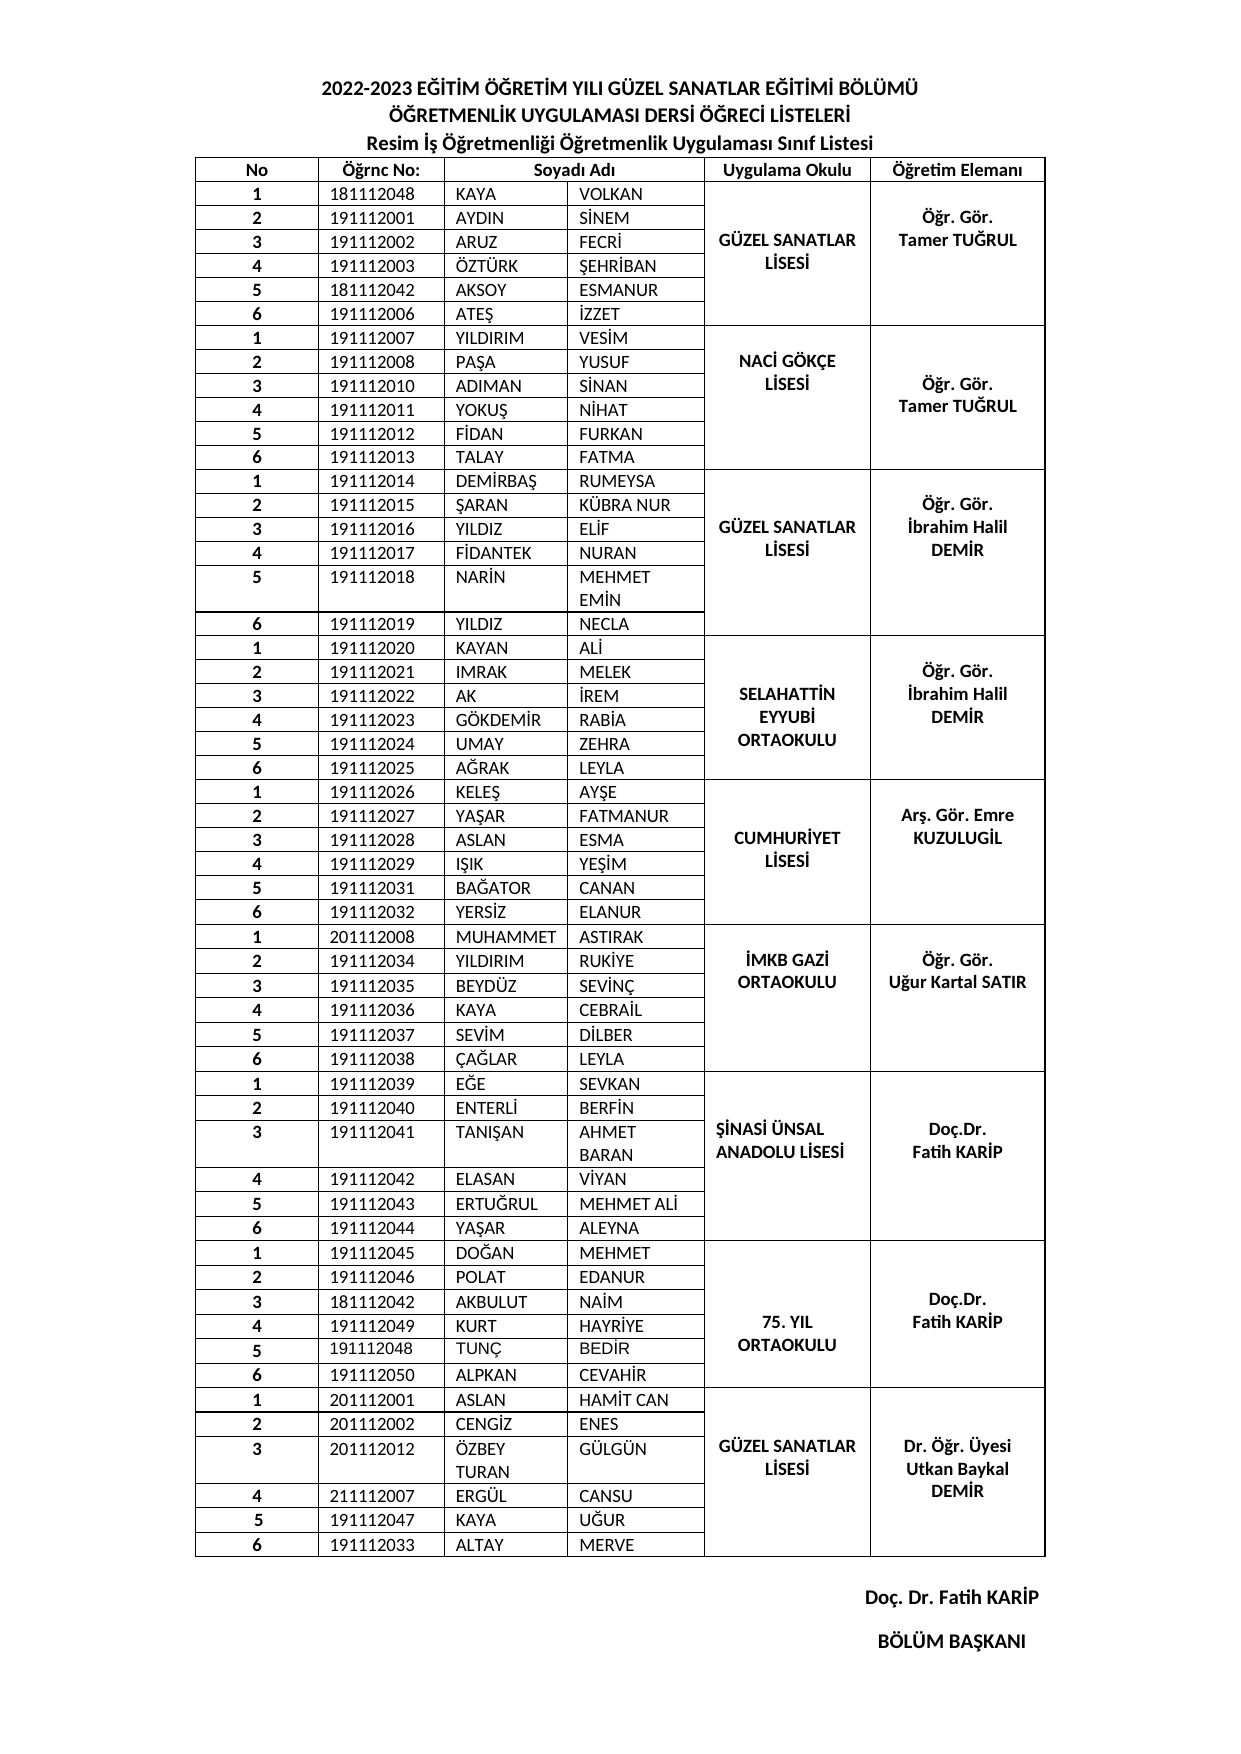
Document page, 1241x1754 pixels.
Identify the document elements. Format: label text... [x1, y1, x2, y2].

table_cell 2 [196, 1266, 318, 1289]
table_cell 4 [196, 998, 318, 1022]
table_cell FECRİ [568, 230, 704, 253]
table_cell ALTAY [445, 1533, 567, 1556]
table_cell ŞARAN [445, 494, 567, 517]
table_cell 191112028 [319, 828, 444, 851]
table_cell IMRAK [445, 660, 567, 683]
table_cell YEŞİM [568, 852, 704, 875]
table_cell AYŞE [568, 780, 704, 803]
table_cell 6 [196, 900, 318, 924]
table_cell Öğr. Gör. Tamer TUĞRUL [871, 182, 1044, 325]
table_cell 3 [196, 1121, 318, 1167]
table_cell SEVİM [445, 1023, 567, 1046]
table_cell 201112008 [319, 925, 444, 948]
table_cell YERSİZ [445, 900, 567, 924]
table_cell 5 [196, 1023, 318, 1046]
table_cell 2 [196, 1096, 318, 1120]
table_cell BERFİN [568, 1096, 704, 1120]
table_cell 3 [196, 1437, 318, 1483]
table_cell 191112038 [319, 1047, 444, 1071]
table_cell EDANUR [568, 1266, 704, 1289]
table_cell 3 [196, 374, 318, 397]
table_cell PAŞA [445, 350, 567, 373]
table_cell 191112037 [319, 1023, 444, 1046]
table_cell 4 [196, 708, 318, 731]
table_cell 5 [196, 1508, 318, 1532]
table_cell 191112026 [319, 780, 444, 803]
table_cell ALİ [568, 636, 704, 659]
table_cell AKBULUT [445, 1290, 567, 1313]
table_cell NACİ GÖKÇE LİSESİ [705, 326, 870, 469]
table_cell 191112031 [319, 876, 444, 899]
table_cell GÜZEL SANATLAR LİSESİ [705, 182, 870, 325]
table_cell ÖZTÜRK [445, 254, 567, 277]
text Doç. Dr. Fatih KARİP [665, 1584, 1165, 1610]
table_cell 191112034 [319, 949, 444, 973]
table_cell ARUZ [445, 230, 567, 253]
table_cell LEYLA [568, 756, 704, 779]
table_cell 5 [196, 1192, 318, 1216]
table_cell GÜLGÜN [568, 1437, 704, 1483]
table_cell 191112040 [319, 1096, 444, 1120]
table_cell 1 [196, 1072, 318, 1095]
table_cell CANAN [568, 876, 704, 899]
table_cell KAYA [445, 182, 567, 205]
table_cell 191112024 [319, 732, 444, 755]
table_cell ENES [568, 1413, 704, 1436]
table_cell 2 [196, 494, 318, 517]
table_cell 191112010 [319, 374, 444, 397]
table_cell TALAY [445, 446, 567, 469]
table_cell 191112003 [319, 254, 444, 277]
table_cell VOLKAN [568, 182, 704, 205]
table_cell KELEŞ [445, 780, 567, 803]
table_cell 191112020 [319, 636, 444, 659]
table_cell AYDIN [445, 206, 567, 229]
table_cell 4 [196, 398, 318, 421]
table_cell 191112048 [319, 1339, 444, 1362]
table_cell 201112002 [319, 1413, 444, 1436]
table_cell BAĞATOR [445, 876, 567, 899]
table_cell MEHMET ALİ [568, 1192, 704, 1216]
table_cell SEVİNÇ [568, 974, 704, 997]
table_cell 191112035 [319, 974, 444, 997]
table_cell 191112041 [319, 1121, 444, 1167]
table_cell VİYAN [568, 1168, 704, 1191]
table_cell FATMA [568, 446, 704, 469]
table_cell NİHAT [568, 398, 704, 421]
table_cell Doç.Dr. Fatih KARİP [871, 1072, 1044, 1240]
table_header Uygulama Okulu [705, 158, 870, 181]
table_cell KÜBRA NUR [568, 494, 704, 517]
table_cell TANIŞAN [445, 1121, 567, 1167]
table_cell MUHAMMET [445, 925, 567, 948]
table_cell KURT [445, 1315, 567, 1338]
table_cell RUKİYE [568, 949, 704, 973]
table_cell ÖZBEY TURAN [445, 1437, 567, 1483]
table_cell GÜZEL SANATLAR LİSESİ [705, 1388, 870, 1556]
table_cell NECLA [568, 613, 704, 635]
table_cell Öğr. Gör. Tamer TUĞRUL [871, 326, 1044, 469]
table_cell 2 [196, 350, 318, 373]
table_cell 211112007 [319, 1484, 444, 1507]
table_cell ALPKAN [445, 1364, 567, 1387]
table_cell 191112033 [319, 1533, 444, 1556]
table_cell MELEK [568, 660, 704, 683]
text ÖĞRETMENLİK UYGULAMASI DERSİ ÖĞRECİ LİSTELERİ [75, 102, 1165, 128]
table_cell 1 [196, 182, 318, 205]
table_cell RUMEYSA [568, 470, 704, 493]
table_cell CUMHURİYET LİSESİ [705, 780, 870, 924]
table_cell YOKUŞ [445, 398, 567, 421]
table_cell 191112002 [319, 230, 444, 253]
table_cell 3 [196, 684, 318, 707]
table_cell 5 [196, 566, 318, 611]
table_cell 2 [196, 206, 318, 229]
table_cell 1 [196, 925, 318, 948]
table_cell ÇAĞLAR [445, 1047, 567, 1071]
table_cell AHMET BARAN [568, 1121, 704, 1167]
table_cell 191112019 [319, 613, 444, 635]
table_cell YILDIZ [445, 518, 567, 541]
table_cell KAYAN [445, 636, 567, 659]
table_cell ERTUĞRUL [445, 1192, 567, 1216]
table_cell RABİA [568, 708, 704, 731]
table_cell 5 [196, 422, 318, 445]
table_cell 191112016 [319, 518, 444, 541]
table_header Öğretim Elemanı [871, 158, 1044, 181]
table_cell Arş. Gör. Emre KUZULUGİL [871, 780, 1044, 924]
table_cell YUSUF [568, 350, 704, 373]
table_cell 6 [196, 613, 318, 635]
table_cell 191112012 [319, 422, 444, 445]
table_cell Öğr. Gör. İbrahim Halil DEMİR [871, 636, 1044, 779]
table_cell UMAY [445, 732, 567, 755]
table_cell SELAHATTİN EYYUBİ ORTAOKULU [705, 636, 870, 779]
table_cell 191112017 [319, 542, 444, 564]
table_cell 191112007 [319, 326, 444, 349]
table_cell Doç.Dr. Fatih KARİP [871, 1241, 1044, 1387]
table_cell 191112029 [319, 852, 444, 875]
table_cell AK [445, 684, 567, 707]
table_cell YAŞAR [445, 1217, 567, 1240]
table_cell Öğr. Gör. Uğur Kartal SATIR [871, 925, 1044, 1071]
table_cell ŞEHRİBAN [568, 254, 704, 277]
table_cell 4 [196, 1484, 318, 1507]
table_cell 6 [196, 1217, 318, 1240]
table_cell ADIMAN [445, 374, 567, 397]
table_cell 191112032 [319, 900, 444, 924]
table_cell 5 [196, 876, 318, 899]
table_cell 181112042 [319, 278, 444, 301]
table_cell İREM [568, 684, 704, 707]
table_cell CENGİZ [445, 1413, 567, 1436]
table_cell 5 [196, 732, 318, 755]
table_cell EĞE [445, 1072, 567, 1095]
table_cell 191112013 [319, 446, 444, 469]
table_header Öğrnc No: [319, 158, 444, 181]
table_cell 201112001 [319, 1388, 444, 1411]
table_cell 1 [196, 1388, 318, 1411]
table_cell ENTERLİ [445, 1096, 567, 1120]
table_cell 3 [196, 828, 318, 851]
table_cell 4 [196, 542, 318, 564]
table_cell 1 [196, 326, 318, 349]
table_cell GÖKDEMİR [445, 708, 567, 731]
table_cell SEVKAN [568, 1072, 704, 1095]
table_cell ASLAN [445, 828, 567, 851]
text Resim İş Öğretmenliği Öğretmenlik Uygulaması Sınıf Listesi [75, 130, 1165, 155]
table_cell HAMİT CAN [568, 1388, 704, 1411]
table_cell 6 [196, 1047, 318, 1071]
table_cell 2 [196, 660, 318, 683]
table_cell 4 [196, 254, 318, 277]
table_header Soyadı Adı [445, 158, 704, 181]
table_cell MEHMET EMİN [568, 566, 704, 611]
table_cell 191112039 [319, 1072, 444, 1095]
table_cell ELİF [568, 518, 704, 541]
table_header No [196, 158, 318, 181]
table_cell 191112011 [319, 398, 444, 421]
table_cell FİDANTEK [445, 542, 567, 564]
table_cell FİDAN [445, 422, 567, 445]
table_cell 191112014 [319, 470, 444, 493]
table_cell YILDIZ [445, 613, 567, 635]
table_cell ASLAN [445, 1388, 567, 1411]
table_cell VESİM [568, 326, 704, 349]
table_cell ASTIRAK [568, 925, 704, 948]
table_cell 181112048 [319, 182, 444, 205]
table_cell ESMA [568, 828, 704, 851]
table_cell İZZET [568, 302, 704, 325]
table_cell 191112008 [319, 350, 444, 373]
table_cell SİNEM [568, 206, 704, 229]
table_cell 6 [196, 1364, 318, 1387]
table_cell SİNAN [568, 374, 704, 397]
table_cell 191112001 [319, 206, 444, 229]
table_cell 3 [196, 1290, 318, 1313]
table_cell 191112023 [319, 708, 444, 731]
table_cell 191112022 [319, 684, 444, 707]
table_cell 75. YIL ORTAOKULU [705, 1241, 870, 1387]
table_cell ALEYNA [568, 1217, 704, 1240]
table_cell 3 [196, 230, 318, 253]
table_cell 191112036 [319, 998, 444, 1022]
table_cell ATEŞ [445, 302, 567, 325]
table_cell 2 [196, 1413, 318, 1436]
table_cell 4 [196, 852, 318, 875]
table_cell 191112047 [319, 1508, 444, 1532]
table_cell 201112012 [319, 1437, 444, 1483]
table_cell 6 [196, 1533, 318, 1556]
table_cell ERGÜL [445, 1484, 567, 1507]
table_cell FURKAN [568, 422, 704, 445]
table_cell MERVE [568, 1533, 704, 1556]
table_cell NURAN [568, 542, 704, 564]
table_cell Dr. Öğr. Üyesi Utkan Baykal DEMİR [871, 1388, 1044, 1556]
table_cell 181112042 [319, 1290, 444, 1313]
table_cell 191112015 [319, 494, 444, 517]
table_cell MEHMET [568, 1241, 704, 1264]
table_cell 191112006 [319, 302, 444, 325]
table_cell 2 [196, 804, 318, 827]
table_cell LEYLA [568, 1047, 704, 1071]
table_cell 191112044 [319, 1217, 444, 1240]
table_cell 4 [196, 1315, 318, 1338]
table_cell ELANUR [568, 900, 704, 924]
table_cell YILDIRIM [445, 326, 567, 349]
table_cell 1 [196, 636, 318, 659]
table_cell 191112027 [319, 804, 444, 827]
table_cell 191112045 [319, 1241, 444, 1264]
table_cell 6 [196, 756, 318, 779]
table_cell 3 [196, 518, 318, 541]
table_cell 3 [196, 974, 318, 997]
table_cell 6 [196, 446, 318, 469]
table_cell KAYA [445, 998, 567, 1022]
table_cell 6 [196, 302, 318, 325]
table_cell 191112049 [319, 1315, 444, 1338]
table_cell KAYA [445, 1508, 567, 1532]
table_cell IŞIK [445, 852, 567, 875]
table_cell DİLBER [568, 1023, 704, 1046]
table_cell ŞİNASİ ÜNSAL ANADOLU LİSESİ [705, 1072, 870, 1240]
table_cell YAŞAR [445, 804, 567, 827]
table_cell FATMANUR [568, 804, 704, 827]
table_cell NARİN [445, 566, 567, 611]
table_cell 191112021 [319, 660, 444, 683]
table_cell İMKB GAZİ ORTAOKULU [705, 925, 870, 1071]
text 2022-2023 EĞİTİM ÖĞRETİM YILI GÜZEL SANATLAR EĞİTİMİ BÖLÜMÜ [75, 75, 1165, 100]
table_cell 191112046 [319, 1266, 444, 1289]
table_cell POLAT [445, 1266, 567, 1289]
table_cell HAYRİYE [568, 1315, 704, 1338]
table_cell 4 [196, 1168, 318, 1191]
table_cell 1 [196, 780, 318, 803]
table_cell 191112043 [319, 1192, 444, 1216]
text BÖLÜM BAŞKANI [665, 1629, 1165, 1654]
table_cell 2 [196, 949, 318, 973]
table_cell CEVAHİR [568, 1364, 704, 1387]
table_cell CEBRAİL [568, 998, 704, 1022]
table_cell YILDIRIM [445, 949, 567, 973]
table_cell 191112018 [319, 566, 444, 611]
table_cell DEMİRBAŞ [445, 470, 567, 493]
table_cell TUNÇ [445, 1339, 567, 1362]
table_cell 191112025 [319, 756, 444, 779]
table_cell 191112042 [319, 1168, 444, 1191]
table_cell DOĞAN [445, 1241, 567, 1264]
table_cell BEYDÜZ [445, 974, 567, 997]
table_cell Öğr. Gör. İbrahim Halil DEMİR [871, 470, 1044, 635]
table_cell UĞUR [568, 1508, 704, 1532]
table_cell AĞRAK [445, 756, 567, 779]
table_cell AKSOY [445, 278, 567, 301]
table_cell BEDİR [568, 1339, 704, 1362]
table_cell CANSU [568, 1484, 704, 1507]
table_cell ESMANUR [568, 278, 704, 301]
table_cell NAİM [568, 1290, 704, 1313]
table_cell 1 [196, 470, 318, 493]
table_cell ELASAN [445, 1168, 567, 1191]
table_cell ZEHRA [568, 732, 704, 755]
table_cell 1 [196, 1241, 318, 1264]
table_cell GÜZEL SANATLAR LİSESİ [705, 470, 870, 635]
table_cell 191112050 [319, 1364, 444, 1387]
table_cell 5 [196, 1339, 318, 1362]
table_cell 5 [196, 278, 318, 301]
